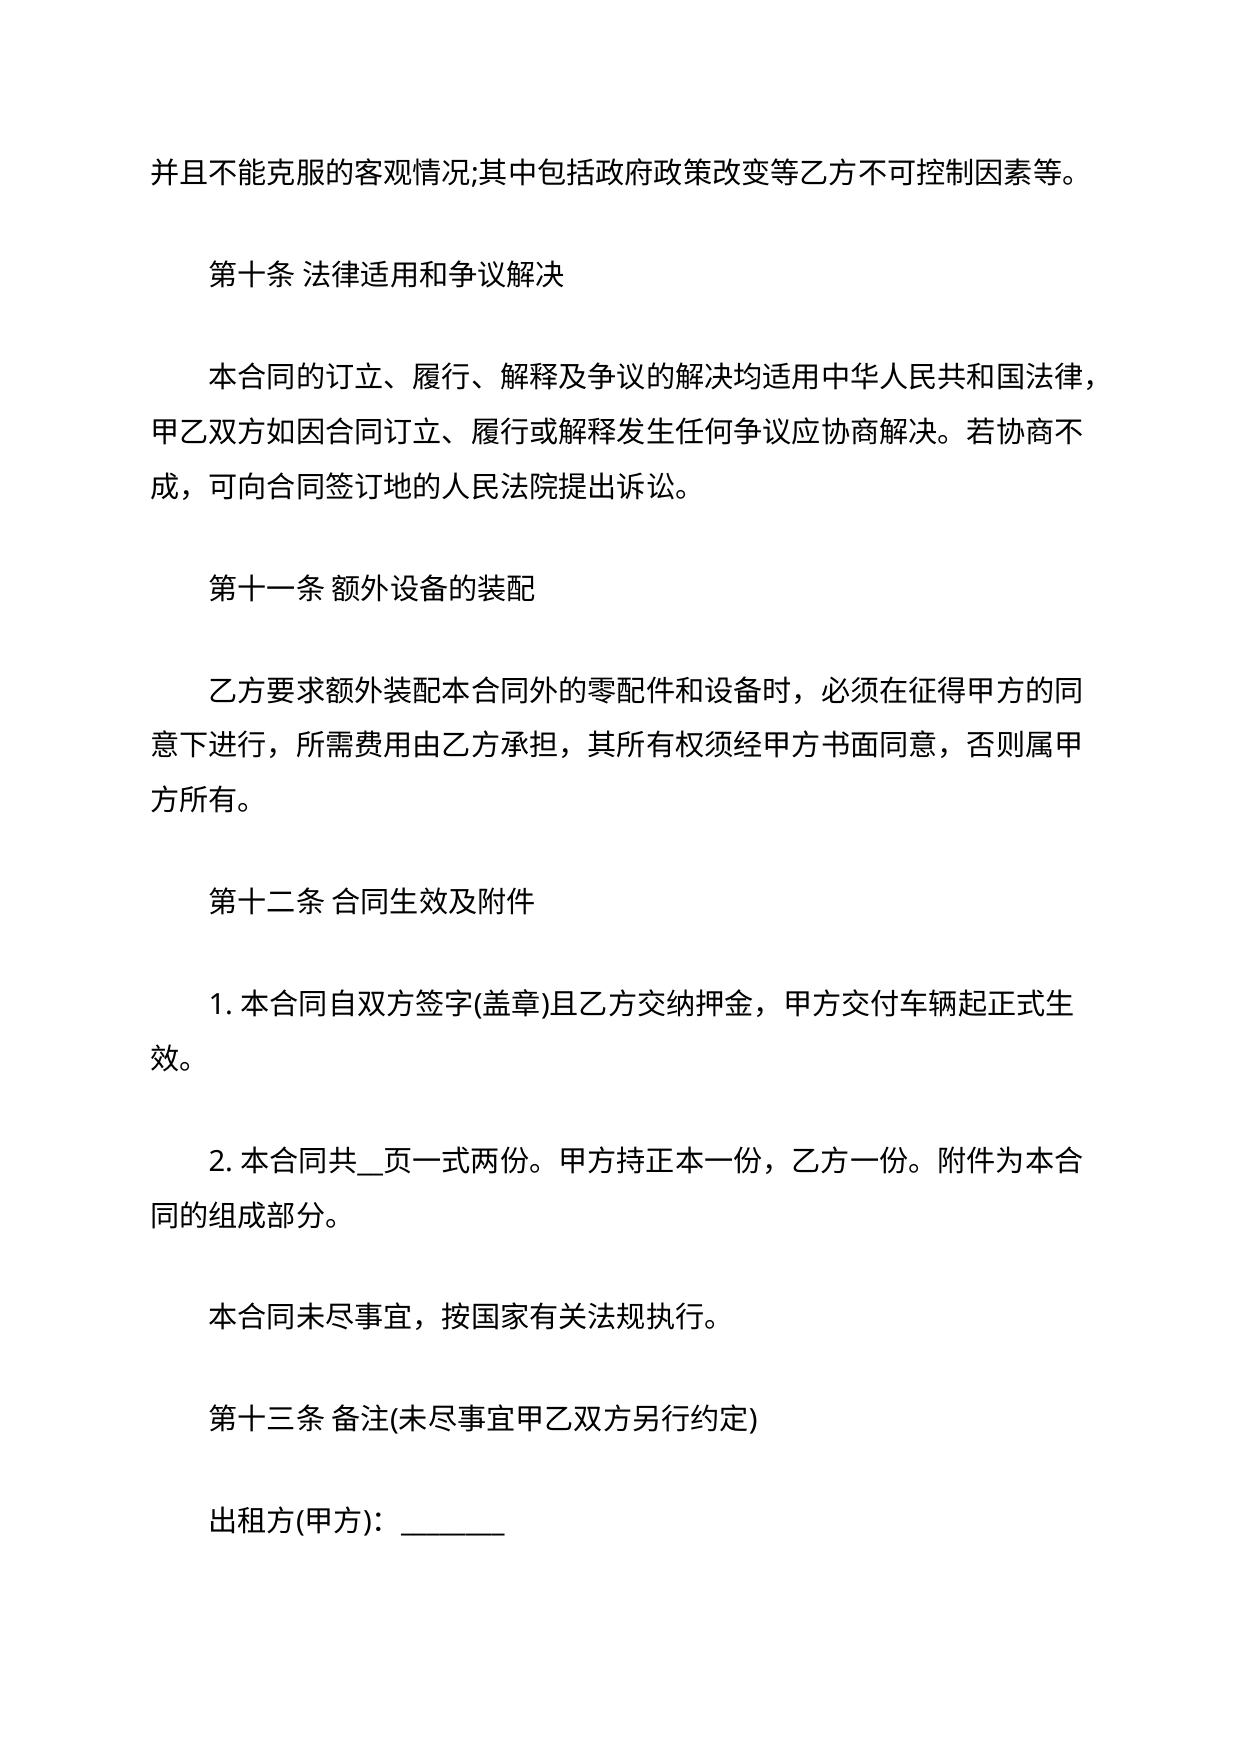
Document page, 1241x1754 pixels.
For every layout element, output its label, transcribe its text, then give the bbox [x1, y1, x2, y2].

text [150, 150, 1090, 192]
text 2. 本合同共__页一式两份。甲方持正本一份，乙方一份。附件为本合同的组成部分。 [150, 1137, 1090, 1234]
text 本合同的订立、履行、解释及争议的解决均适用中华人民共和国法律，甲乙双方如因合同订立、履行或解释发生任何争议应协商解决。若协商不成，可向合同签订地的人民法院提出诉讼。 [150, 354, 1090, 506]
text 乙方要求额外装配本合同外的零配件和设备时，必须在征得甲方的同意下进行，所需费用由乙方承担，其所有权须经甲方书面同意，否则属甲方所有。 [150, 667, 1090, 819]
text 第十条 法律适用和争议解决 [150, 252, 1090, 294]
text 出租方(甲方)：________ [150, 1498, 1090, 1540]
text 第十一条 额外设备的装配 [150, 565, 1090, 608]
text 第十二条 合同生效及附件 [150, 879, 1090, 921]
text 1. 本合同自双方签字(盖章)且乙方交纳押金，甲方交付车辆起正式生效。 [150, 980, 1090, 1078]
text 第十三条 备注(未尽事宜甲乙双方另行约定) [150, 1396, 1090, 1438]
text 本合同未尽事宜，按国家有关法规执行。 [150, 1294, 1090, 1336]
